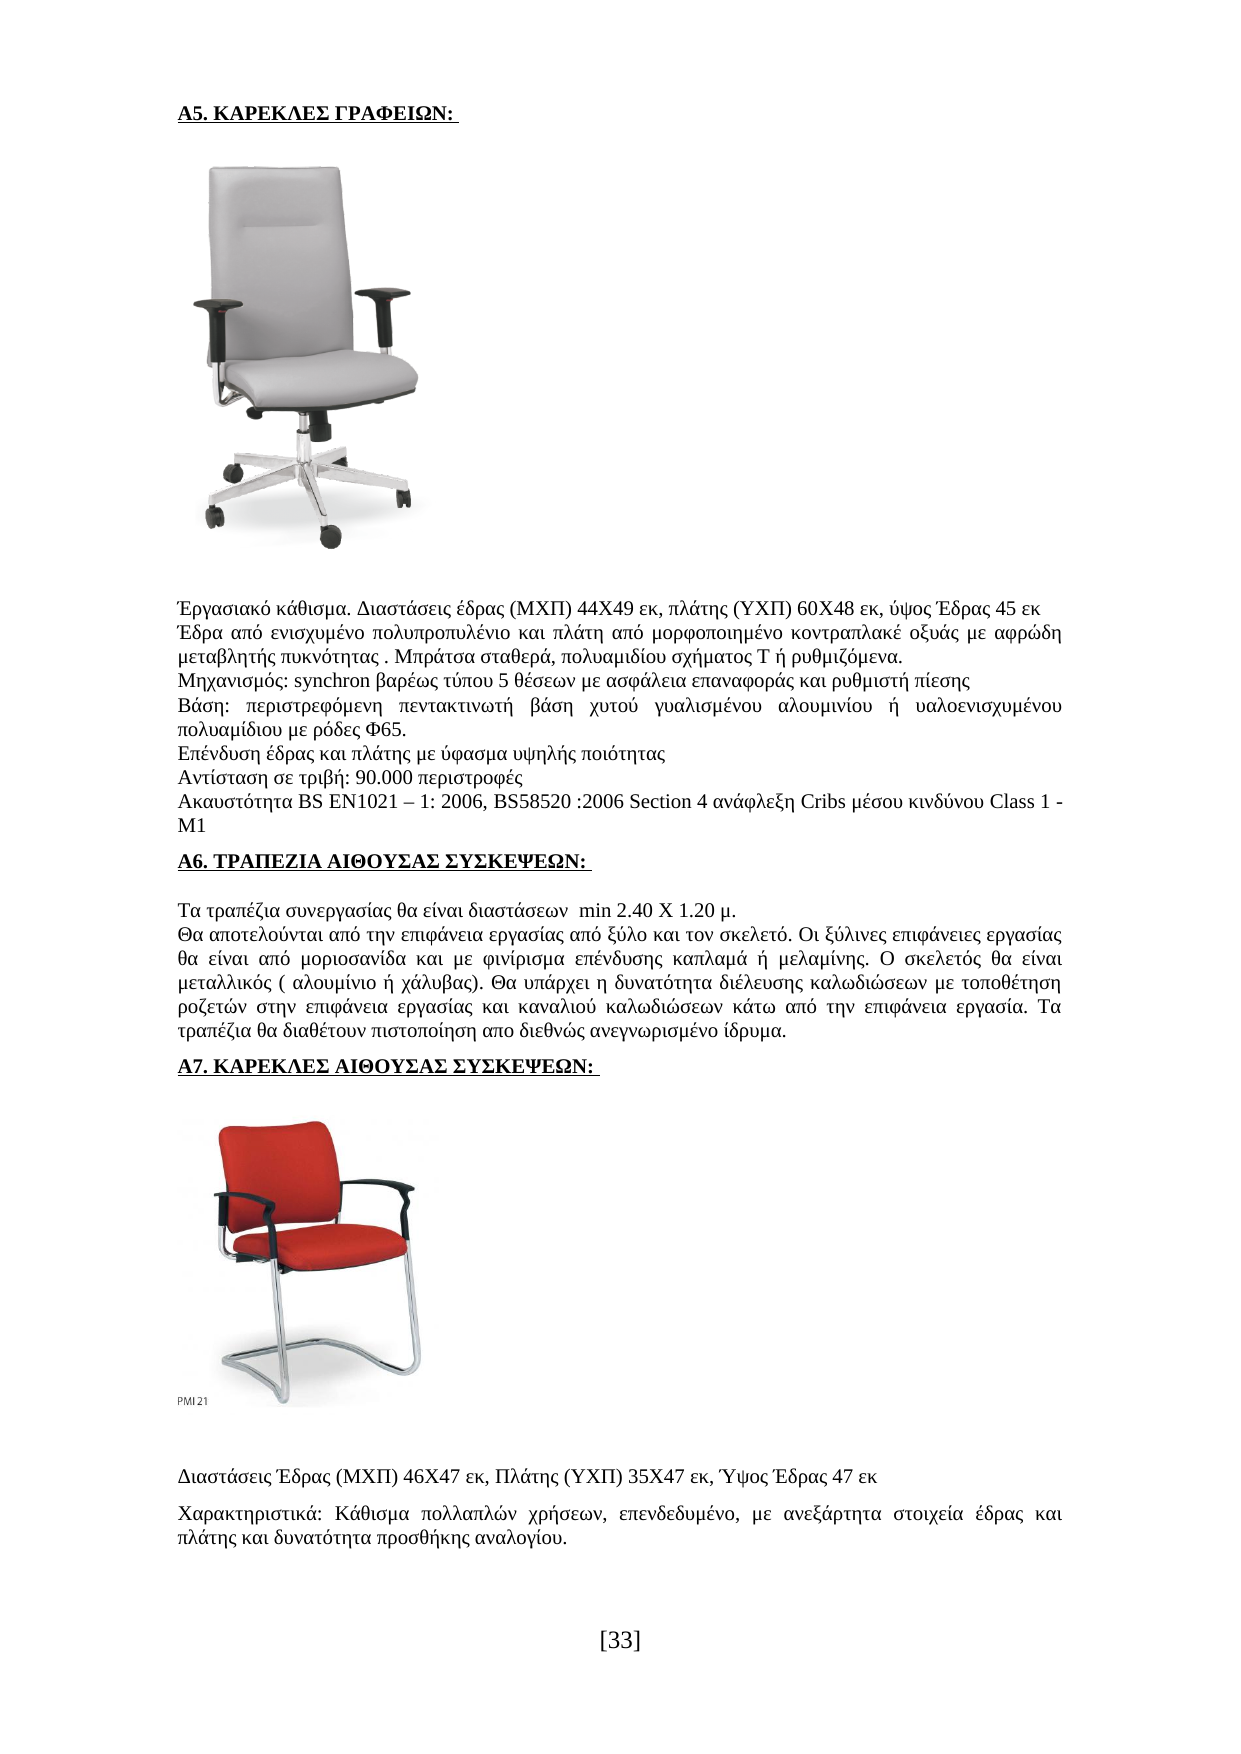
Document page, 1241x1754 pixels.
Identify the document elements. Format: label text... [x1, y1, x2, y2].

text Αντίσταση σε τριβή: 90.000 περιστροφές [177, 765, 1063, 789]
text Α6. ΤΡΑΠΕΖΙΑ ΑΙΘΟΥΣΑΣ ΣΥΣΚΕΨΕΩΝ: [177, 849, 1063, 873]
text Διαστάσεις Έδρας (ΜΧΠ) 46Χ47 εκ, Πλάτης (ΥΧΠ) 35Χ47 εκ, Ύψος Έδρας 47 εκ [177, 1464, 1063, 1488]
text Βάση: περιστρεφόμενη πεντακτινωτή βάση χυτού γυαλισμένου αλουμινίου ή υαλοενισχυμένου πολυαμίδιου με ρόδες Φ65. [177, 692, 1063, 741]
text Ακαυστότητα BS EN1021 – 1: 2006, BS58520 :2006 Section 4 ανάφλεξη Cribs μέσου κινδύνου Class 1 - M1 [177, 789, 1063, 837]
text Έδρα από ενισχυμένο πολυπροπυλένιο και πλάτη από μορφοποιημένο κοντραπλακέ οξυάς με αφρώδη μεταβλητής πυκνότητας . Μπράτσα σταθερά, πολυαμιδίου σχήματος Τ ή ρυθμιζόμενα. [177, 620, 1063, 668]
picture [177, 161, 437, 573]
text Θα αποτελούνται από την επιφάνεια εργασίας από ξύλο και τον σκελετό. Οι ξύλινες επιφάνειες εργασίας θα είναι από μοριοσανίδα και με φινίρισμα επένδυσης καπλαμά ή μελαμίνης. Ο σκελετός θα είναι μεταλλικός ( αλουμίνιο ή χάλυβας). Θα υπάρχει η δυνατότητα διέλευσης καλωδιώσεων με τοποθέτηση ροζετών στην επιφάνεια εργασίας και καναλιού καλωδιώσεων κάτω από την επιφάνεια εργασία. Τα τραπέζια θα διαθέτουν πιστοποίηση απο διεθνώς ανεγνωρισμένο ίδρυμα. [177, 922, 1063, 1042]
text Χαρακτηριστικά: Κάθισμα πολλαπλών χρήσεων, επενδεδυμένο, με ανεξάρτητα στοιχεία έδρας και πλάτης και δυνατότητα προσθήκης αναλογίου. [177, 1501, 1063, 1549]
text Α7. ΚΑΡΕΚΛΕΣ ΑΙΘΟΥΣΑΣ ΣΥΣΚΕΨΕΩΝ: [177, 1054, 1063, 1078]
text Μηχανισμός: synchron βαρέως τύπου 5 θέσεων με ασφάλεια επαναφοράς και ρυθμιστή πίεσης [177, 668, 1063, 692]
text Τα τραπέζια συνεργασίας θα είναι διαστάσεων min 2.40 Χ 1.20 μ. [177, 897, 1063, 922]
text Έργασιακό κάθισμα. Διαστάσεις έδρας (ΜΧΠ) 44Χ49 εκ, πλάτης (ΥΧΠ) 60X48 εκ, ύψος Έδρας 45 εκ [177, 596, 1063, 620]
text Επένδυση έδρας και πλάτης με ύφασμα υψηλής ποιότητας [177, 741, 1063, 765]
text Α5. ΚΑΡΕΚΛΕΣ ΓΡΑΦΕΙΩΝ: [177, 101, 1063, 125]
picture [177, 1115, 439, 1415]
